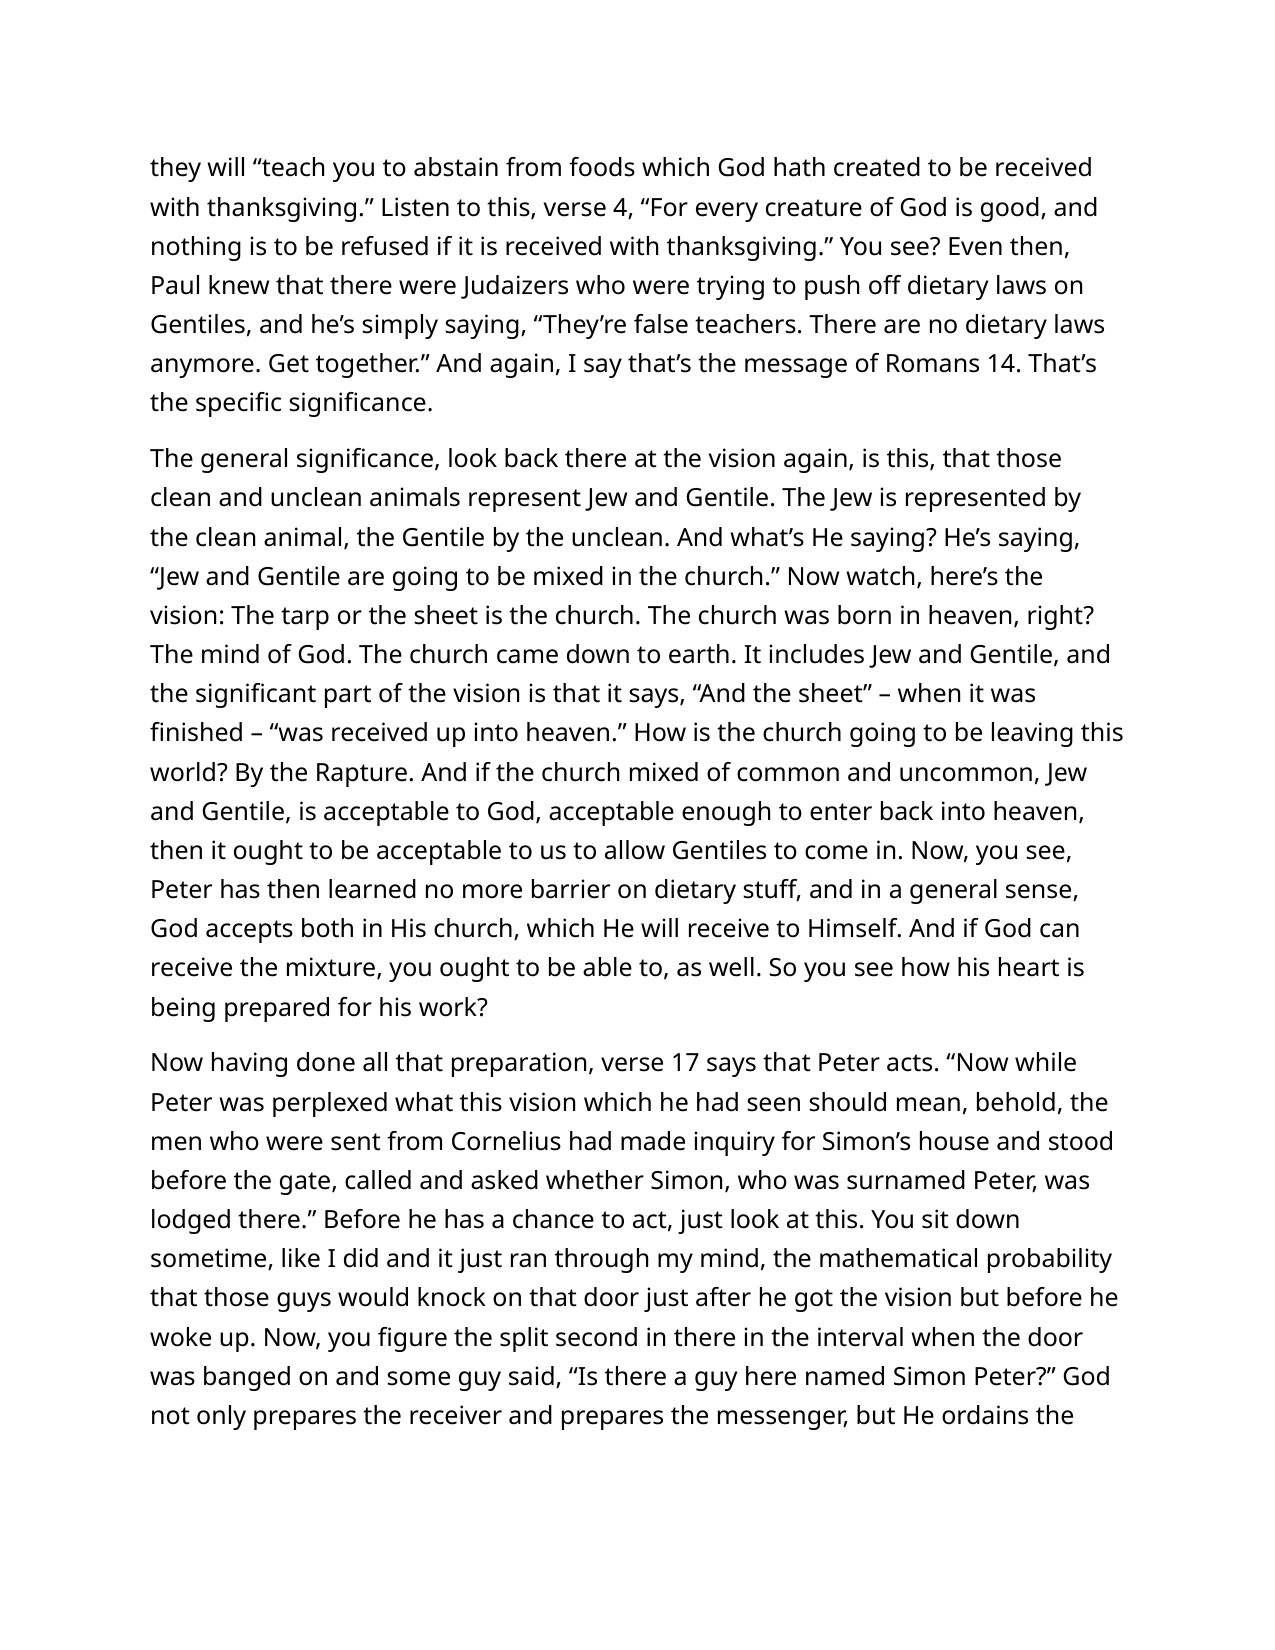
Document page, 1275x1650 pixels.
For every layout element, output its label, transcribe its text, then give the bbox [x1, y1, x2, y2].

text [150, 1045, 1125, 1432]
text The general significance, look back there at the vision again, is this, that those clean and unclean animals represent Jew and Gentile. The Jew is represented by the clean animal, the Gentile by the unclean. And what’s He saying? He’s saying, “Jew and Gentile are going to be mixed in the church.” Now watch, here’s the vision: The tarp or the sheet is the church. The church was born in heaven, right? The mind of God. The church came down to earth. It includes Jew and Gentile, and the significant part of the vision is that it says, “And the sheet” – when it was finished – “was received up into heaven.” How is the church going to be leaving this world? By the Rapture. And if the church mixed of common and uncommon, Jew and Gentile, is acceptable to God, acceptable enough to enter back into heaven, then it ought to be acceptable to us to allow Gentiles to come in. Now, you see, Peter has then learned no more barrier on dietary stuff, and in a general sense, God accepts both in His church, which He will receive to Himself. And if God can receive the mixture, you ought to be able to, as well. So you see how his heart is being prepared for his work? [150, 441, 1125, 1023]
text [150, 150, 1125, 419]
